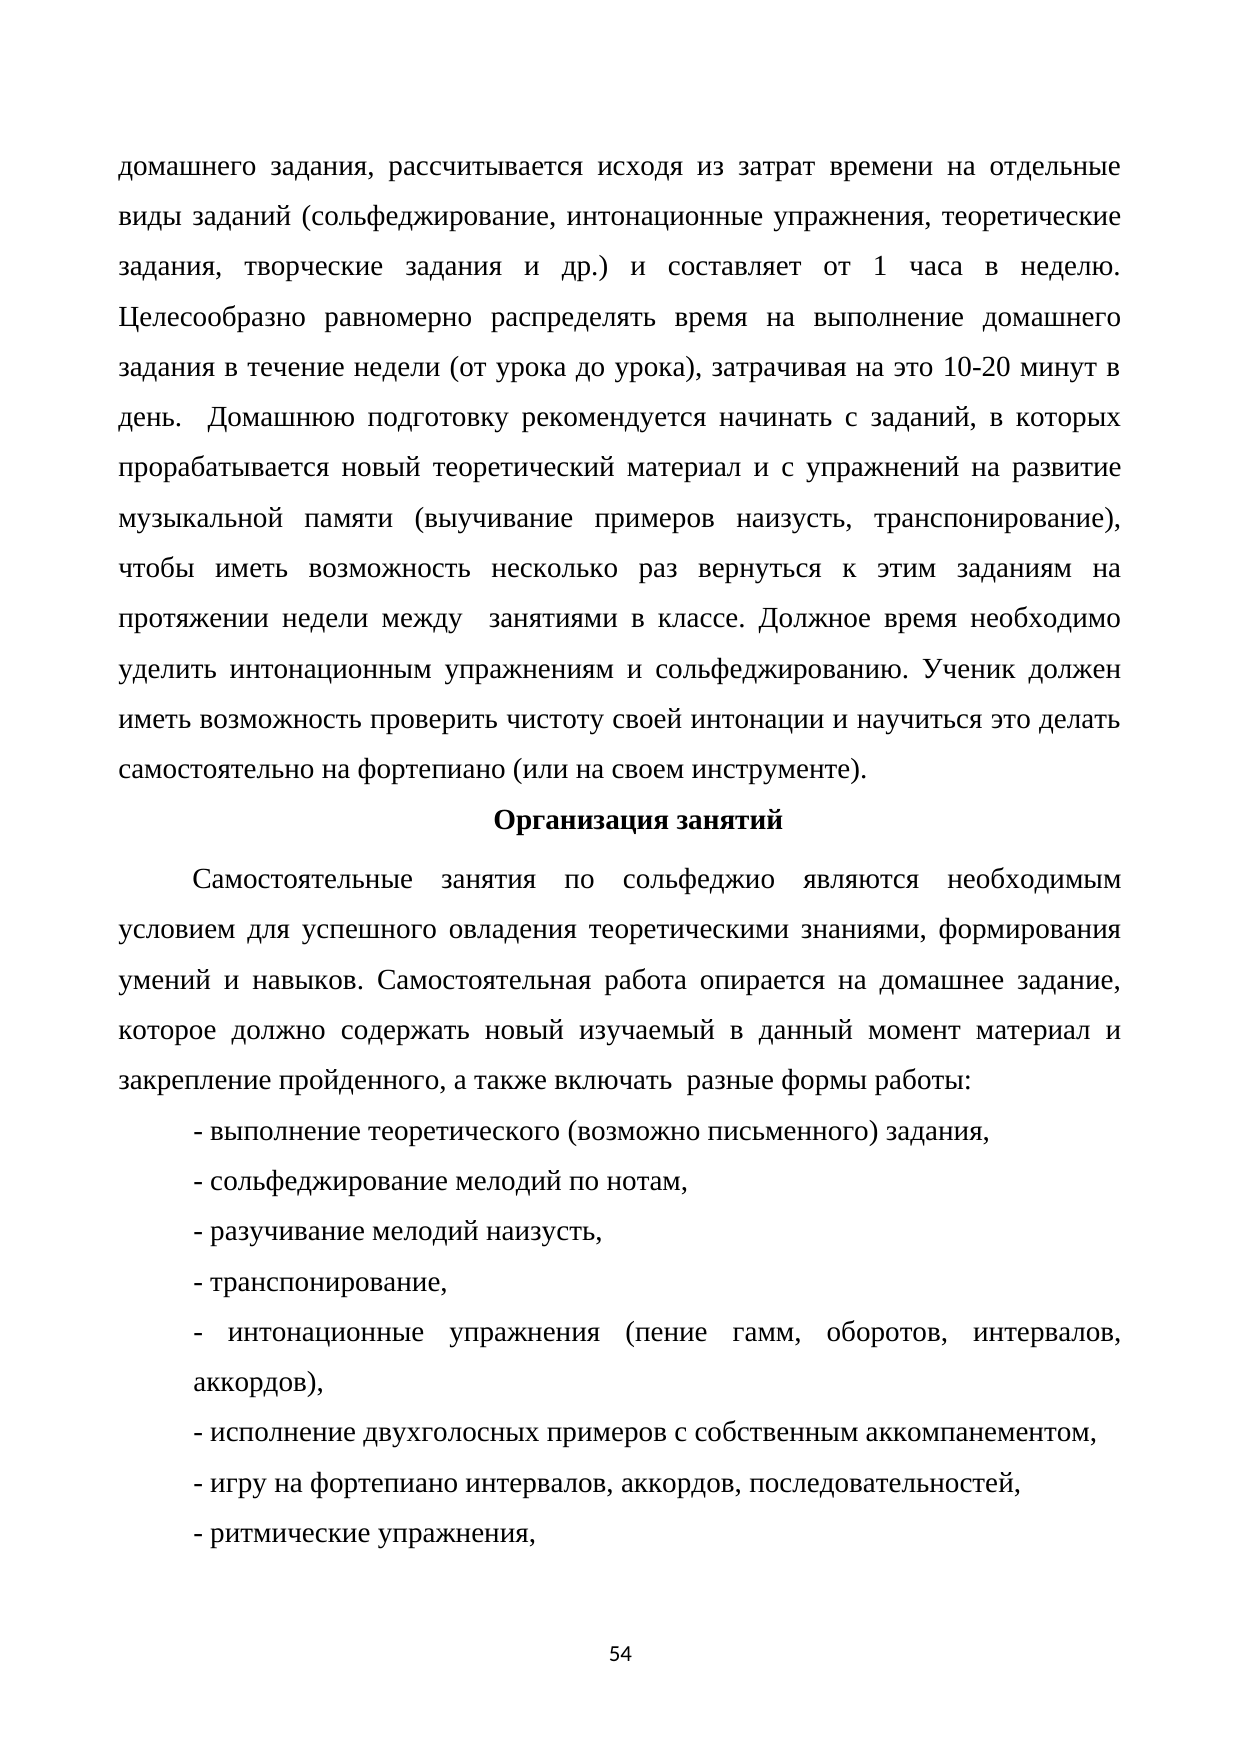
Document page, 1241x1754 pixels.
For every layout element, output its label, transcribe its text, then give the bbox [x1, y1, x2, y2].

text - исполнение двухголосных примеров с собственным аккомпанементом, [193, 1414, 1122, 1448]
text - разучивание мелодий наизусть, [193, 1213, 1122, 1247]
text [118, 148, 1122, 785]
text - транспонирование, [193, 1264, 1122, 1297]
text - сольфеджирование мелодий по нотам, [193, 1163, 1122, 1197]
text Организация занятий [118, 802, 1122, 835]
text - игру на фортепиано интервалов, аккордов, последовательностей, [193, 1465, 1122, 1498]
text - выполнение теоретического (возможно письменного) задания, [193, 1113, 1122, 1146]
text - интонационные упражнения (пение гамм, оборотов, интервалов, аккордов), [193, 1314, 1122, 1398]
text Самостоятельные занятия по сольфеджио являются необходимым условием для успешного овладения теоретическими знаниями, формирования умений и навыков. Самостоятельная работа опирается на домашнее задание, которое должно содержать новый изучаемый в данный момент материал и закрепление пройденного, а также включать разные формы работы: [118, 861, 1122, 1096]
text - ритмические упражнения, [193, 1515, 1122, 1549]
